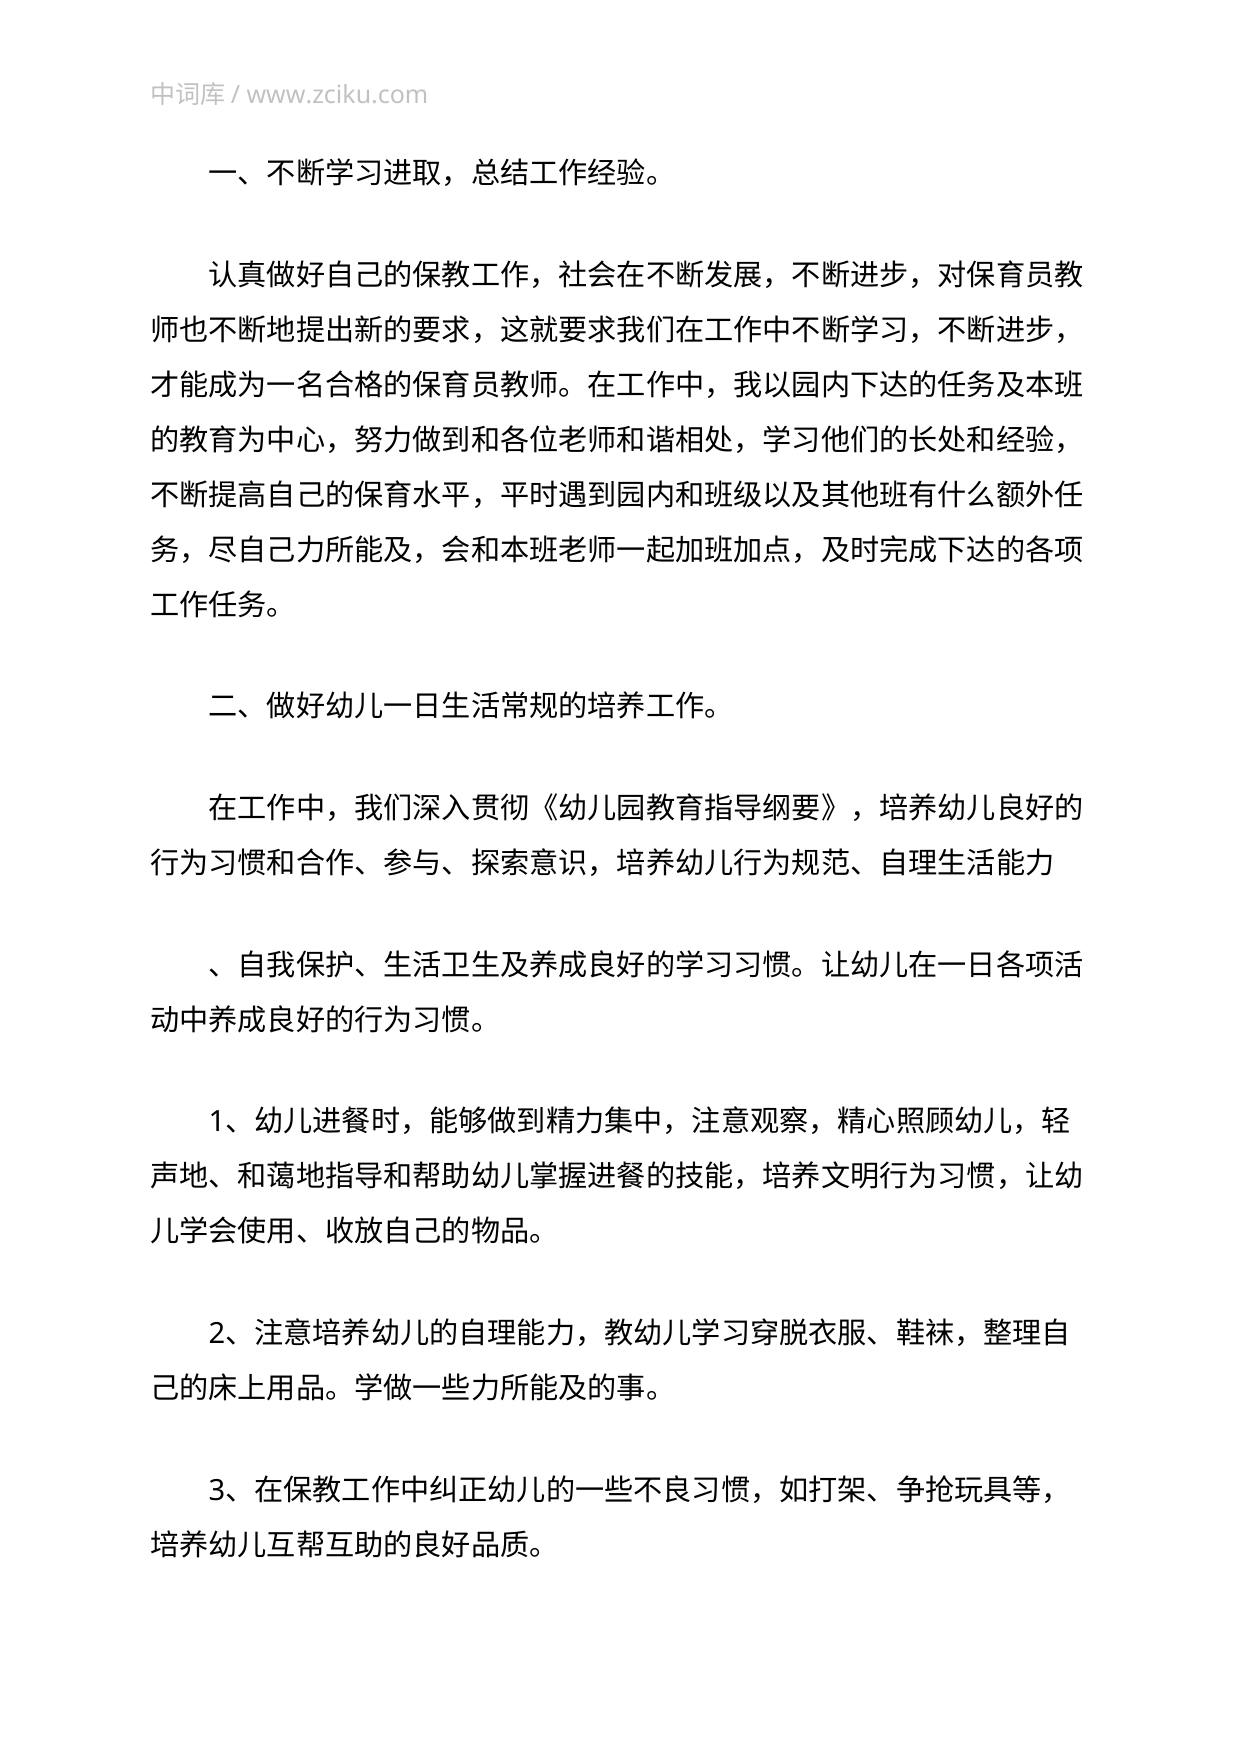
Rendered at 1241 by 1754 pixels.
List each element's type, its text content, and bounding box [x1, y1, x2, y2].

text 在工作中，我们深入贯彻《幼儿园教育指导纲要》，培养幼儿良好的行为习惯和合作、参与、探索意识，培养幼儿行为规范、自理生活能力 [150, 785, 1090, 882]
text 、自我保护、生活卫生及养成良好的学习习惯。让幼儿在一日各项活动中养成良好的行为习惯。 [150, 941, 1090, 1038]
text 2、注意培养幼儿的自理能力，教幼儿学习穿脱衣服、鞋袜，整理自己的床上用品。学做一些力所能及的事。 [150, 1310, 1090, 1407]
text 认真做好自己的保教工作，社会在不断发展，不断进步，对保育员教师也不断地提出新的要求，这就要求我们在工作中不断学习，不断进步，才能成为一名合格的保育员教师。在工作中，我以园内下达的任务及本班的教育为中心，努力做到和各位老师和谐相处，学习他们的长处和经验，不断提高自己的保育水平，平时遇到园内和班级以及其他班有什么额外任务，尽自己力所能及，会和本班老师一起加班加点，及时完成下达的各项工作任务。 [150, 252, 1090, 623]
text 1、幼儿进餐时，能够做到精力集中，注意观察，精心照顾幼儿，轻声地、和蔼地指导和帮助幼儿掌握进餐的技能，培养文明行为习惯，让幼儿学会使用、收放自己的物品。 [150, 1098, 1090, 1250]
text 3、在保教工作中纠正幼儿的一些不良习惯，如打架、争抢玩具等，培养幼儿互帮互助的良好品质。 [150, 1466, 1090, 1564]
text 二、做好幼儿一日生活常规的培养工作。 [150, 683, 1090, 725]
text 一、不断学习进取，总结工作经验。 [150, 150, 1090, 192]
